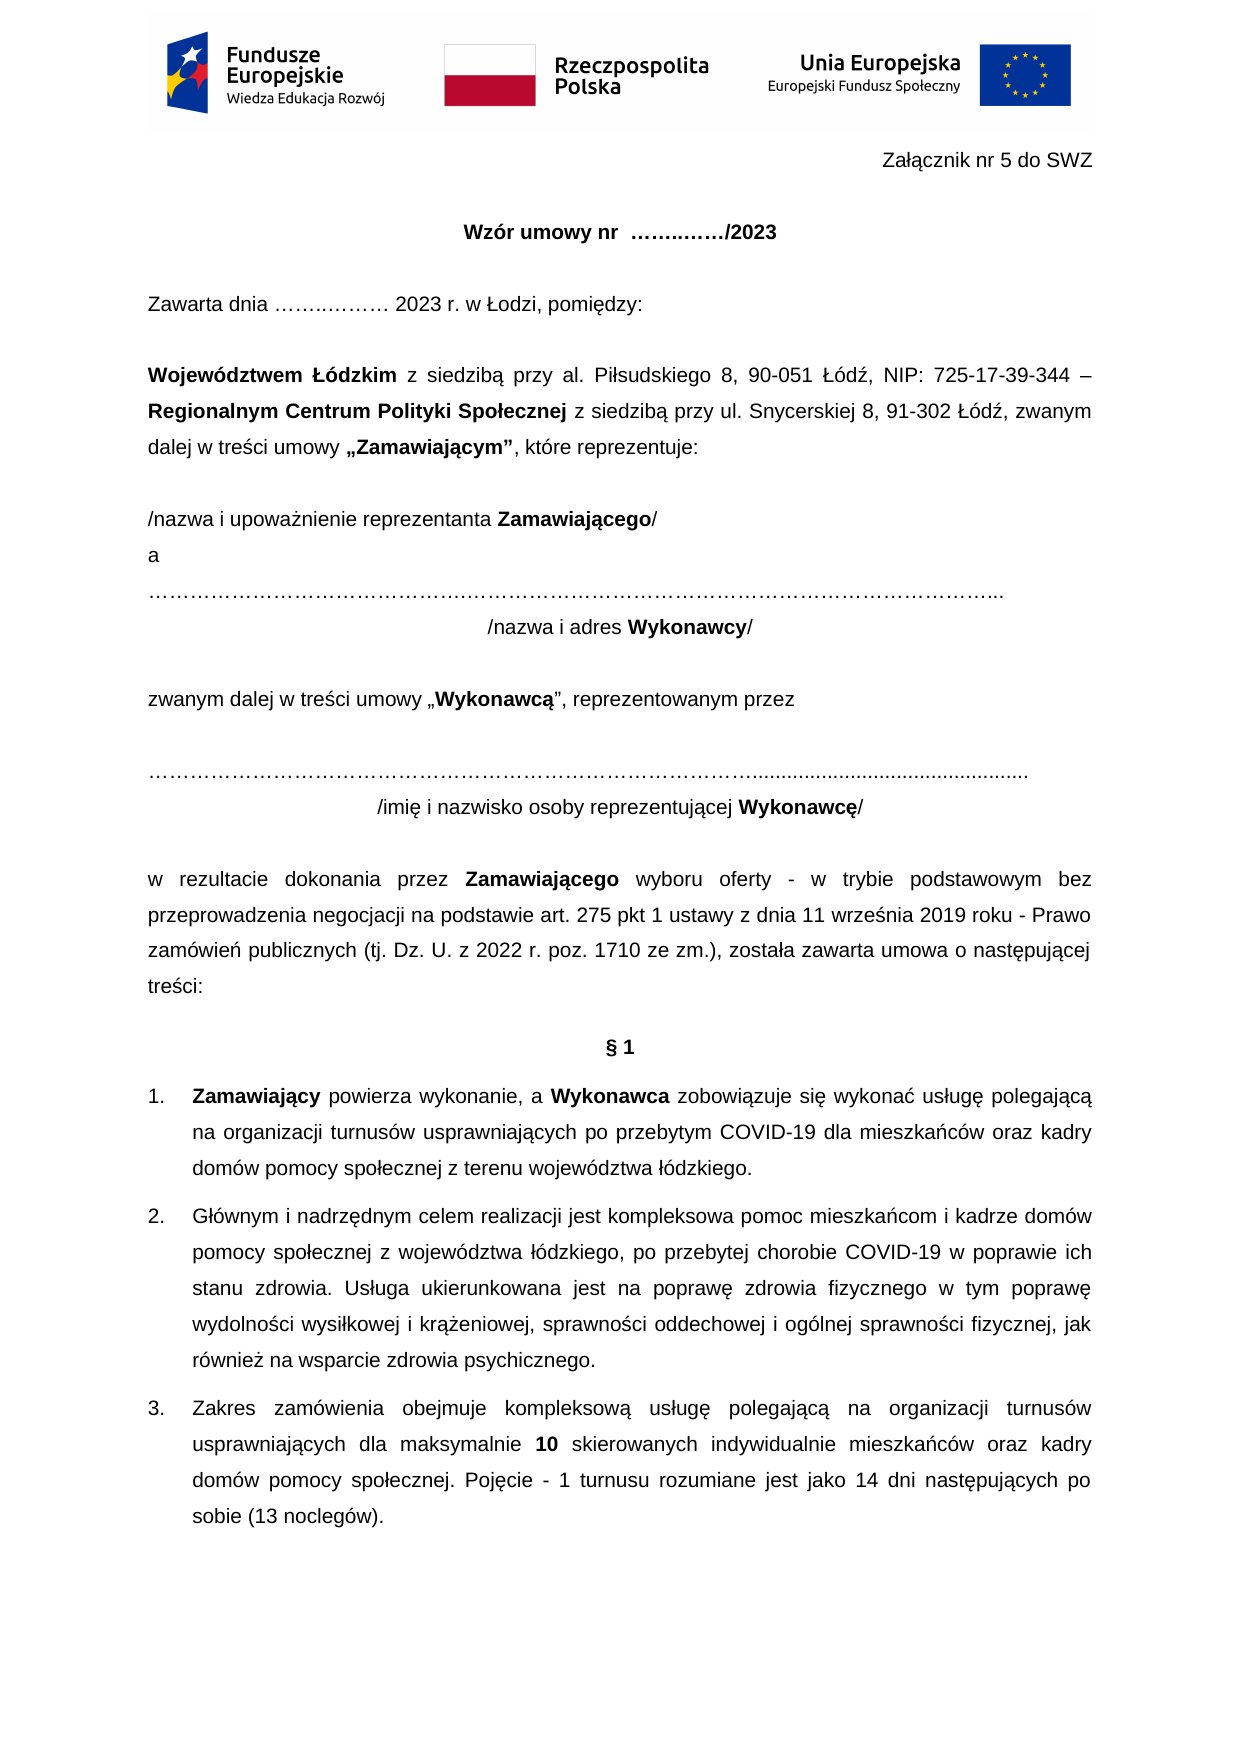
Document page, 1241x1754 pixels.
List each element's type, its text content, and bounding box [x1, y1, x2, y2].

text /nazwa i upoważnienie reprezentanta Zamawiającego/ [148, 507, 1092, 531]
text ……………………………………….…………………………………………………………………... [148, 579, 1092, 603]
text /nazwa i adres Wykonawcy/ [148, 615, 1092, 639]
text Zawarta dnia ……..……… 2023 r. w Łodzi, pomiędzy: [148, 291, 1092, 315]
text /imię i nazwisko osoby reprezentującej Wykonawcę/ [148, 794, 1092, 818]
text Załącznik nr 5 do SWZ [148, 148, 1092, 172]
text ……………………………………………………………………………................................................ [148, 759, 1092, 783]
list Zamawiający powierza wykonanie, a Wykonawca zobowiązuje się wykonać usługę polegającą na organizacji turnusów usprawniających po przebytym COVID-19 dla mieszkańców oraz kadry domów pomocy społecznej z terenu województwa łódzkiego. [148, 1084, 1092, 1179]
text § 1 [148, 1035, 1092, 1059]
text Województwem Łódzkim z siedzibą przy al. Piłsudskiego 8, 90-051 Łódź, NIP: 725-17-39-344 – Regionalnym Centrum Polityki Społecznej z siedzibą przy ul. Snycerskiej 8, 91-302 Łódź, zwanym dalej w treści umowy „Zamawiającym”, które reprezentuje: [148, 363, 1092, 459]
text zwanym dalej w treści umowy „Wykonawcą”, reprezentowanym przez [148, 687, 1092, 711]
text w rezultacie dokonania przez Zamawiającego wyboru oferty - w trybie podstawowym bez przeprowadzenia negocjacji na podstawie art. 275 pkt 1 ustawy z dnia 11 września 2019 roku - Prawo zamówień publicznych (tj. Dz. U. z 2022 r. poz. 1710 ze zm.), została zawarta umowa o następującej treści: [148, 866, 1092, 998]
picture [147, 11, 1091, 134]
list Głównym i nadrzędnym celem realizacji jest kompleksowa pomoc mieszkańcom i kadrze domów pomocy społecznej z województwa łódzkiego, po przebytej chorobie COVID-19 w poprawie ich stanu zdrowia. Usługa ukierunkowana jest na poprawę zdrowia fizycznego w tym poprawę wydolności wysiłkowej i krążeniowej, sprawności oddechowej i ogólnej sprawności fizycznej, jak również na wsparcie zdrowia psychicznego. [148, 1204, 1092, 1372]
list Zakres zamówienia obejmuje kompleksową usługę polegającą na organizacji turnusów usprawniających dla maksymalnie 10 skierowanych indywidualnie mieszkańców oraz kadry domów pomocy społecznej. Pojęcie - 1 turnusu rozumiane jest jako 14 dni następujących po sobie (13 noclegów). [148, 1396, 1092, 1528]
text Wzór umowy nr ……..……/2023 [148, 219, 1092, 243]
text a [148, 543, 1092, 567]
